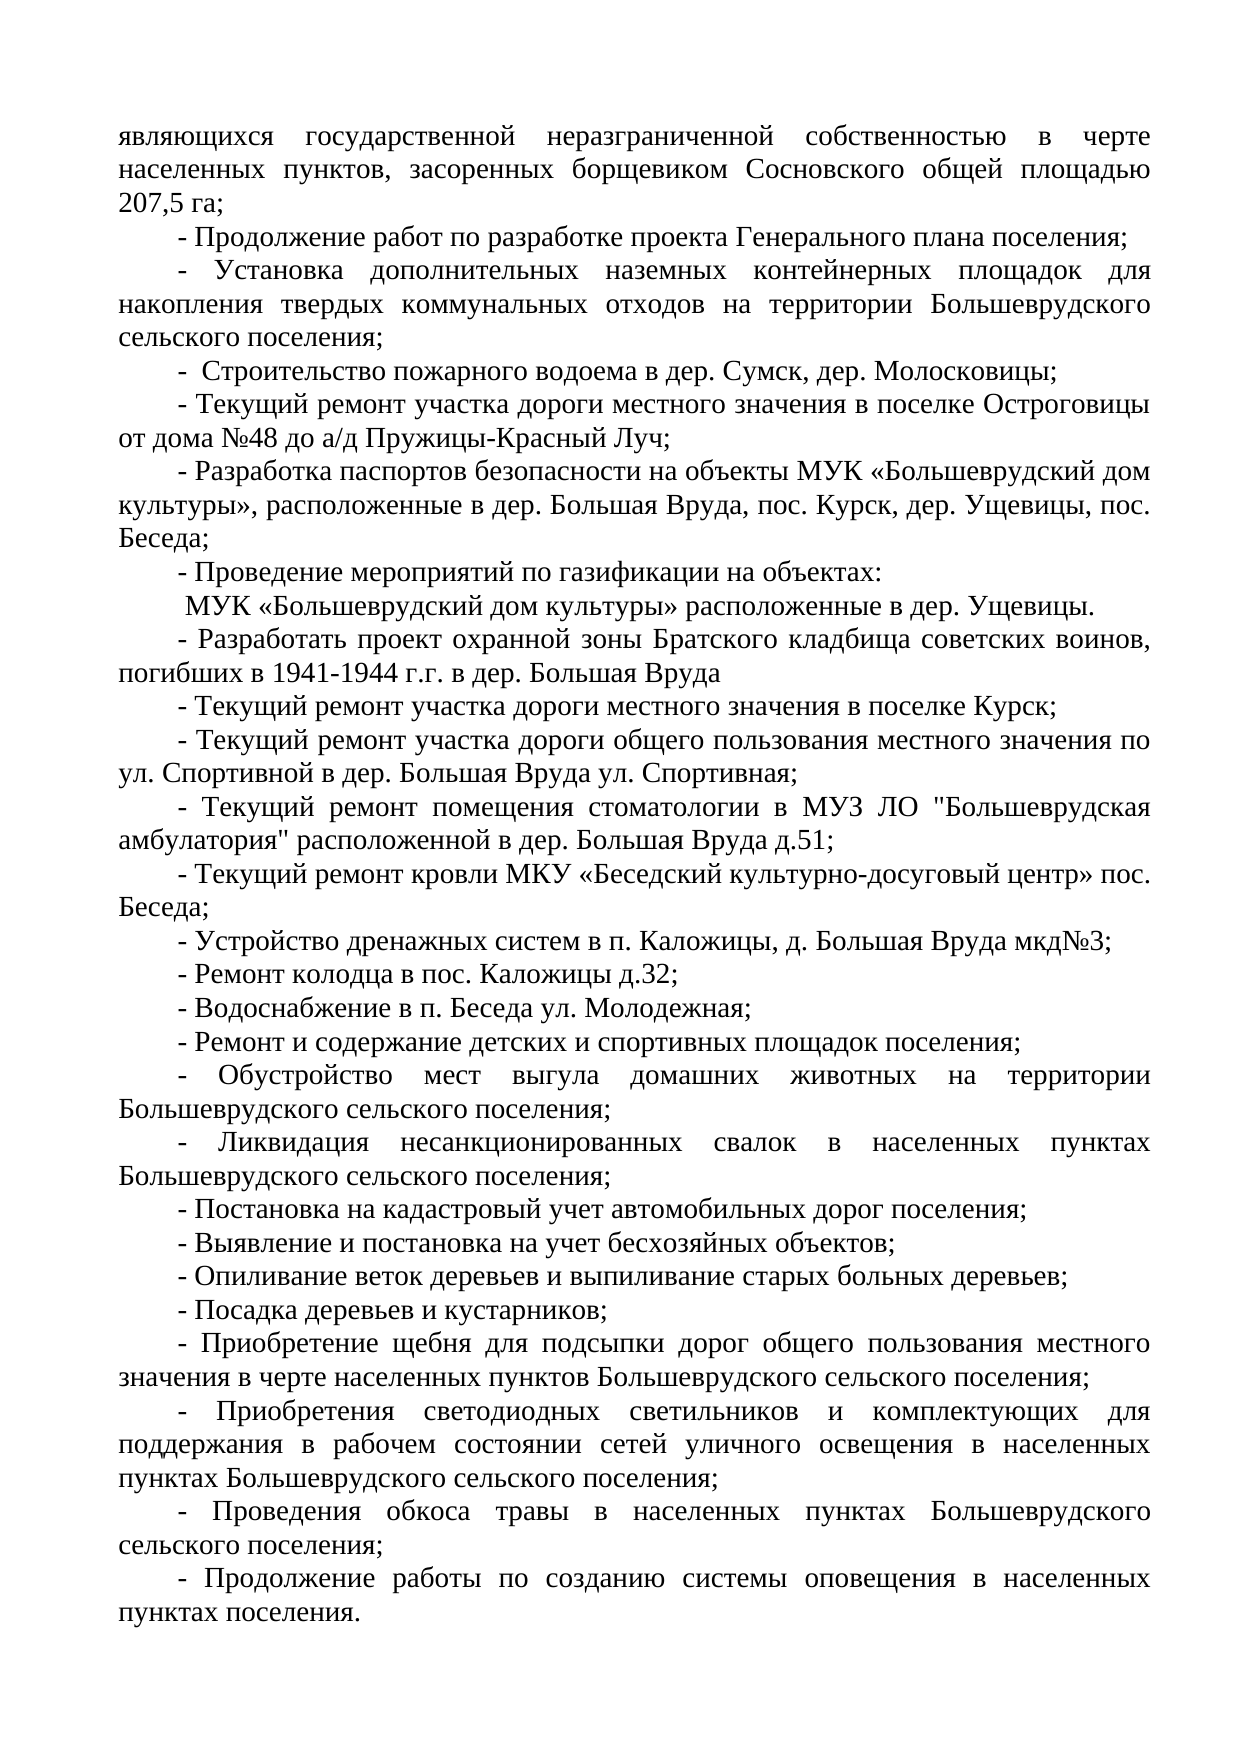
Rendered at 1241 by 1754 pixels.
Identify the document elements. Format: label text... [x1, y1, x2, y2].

text - Опиливание веток деревьев и выпиливание старых больных деревьев; [118, 1258, 1152, 1292]
text - Текущий ремонт участка дороги общего пользования местного значения по ул. Спортивной в дер. Большая Вруда ул. Спортивная; [118, 722, 1152, 789]
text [118, 118, 1152, 219]
text - Ремонт и содержание детских и спортивных площадок поселения; [118, 1024, 1152, 1057]
text - Текущий ремонт кровли МКУ «Беседский культурно-досуговый центр» пос. Беседа; [118, 856, 1152, 923]
text - Продолжение работы по созданию системы оповещения в населенных пунктах поселения. [118, 1560, 1152, 1627]
text - Выявление и постановка на учет бесхозяйных объектов; [118, 1225, 1152, 1258]
text МУК «Большеврудский дом культуры» расположенные в дер. Ущевицы. [118, 588, 1152, 621]
text - Установка дополнительных наземных контейнерных площадок для накопления твердых коммунальных отходов на территории Большеврудского сельского поселения; [118, 252, 1152, 353]
text - Текущий ремонт помещения стоматологии в МУЗ ЛО "Большеврудская амбулатория" расположенной в дер. Большая Вруда д.51; [118, 789, 1152, 856]
text - Разработка паспортов безопасности на объекты МУК «Большеврудский дом культуры», расположенные в дер. Большая Вруда, пос. Курск, дер. Ущевицы, пос. Беседа; [118, 453, 1152, 554]
text - Водоснабжение в п. Беседа ул. Молодежная; [118, 990, 1152, 1024]
text - Постановка на кадастровый учет автомобильных дорог поселения; [118, 1191, 1152, 1225]
text - Продолжение работ по разработке проекта Генерального плана поселения; [118, 219, 1152, 252]
text - Обустройство мест выгула домашних животных на территории Большеврудского сельского поселения; [118, 1057, 1152, 1124]
text - Ликвидация несанкционированных свалок в населенных пунктах Большеврудского сельского поселения; [118, 1124, 1152, 1191]
text - Разработать проект охранной зоны Братского кладбища советских воинов, погибших в 1941-1944 г.г. в дер. Большая Вруда [118, 621, 1152, 688]
text - Текущий ремонт участка дороги местного значения в поселке Остроговицы от дома №48 до а/д Пружицы-Красный Луч; [118, 386, 1152, 453]
text - Строительство пожарного водоема в дер. Сумск, дер. Молосковицы; [118, 353, 1152, 386]
text - Текущий ремонт участка дороги местного значения в поселке Курск; [118, 688, 1152, 722]
text - Проведение мероприятий по газификации на объектах: [118, 554, 1152, 588]
text - Устройство дренажных систем в п. Каложицы, д. Большая Вруда мкд№3; [118, 923, 1152, 957]
text - Приобретение щебня для подсыпки дорог общего пользования местного значения в черте населенных пунктов Большеврудского сельского поселения; [118, 1326, 1152, 1393]
text - Ремонт колодца в пос. Каложицы д.32; [118, 957, 1152, 990]
text - Посадка деревьев и кустарников; [118, 1292, 1152, 1326]
text - Проведения обкоса травы в населенных пунктах Большеврудского сельского поселения; [118, 1493, 1152, 1560]
text - Приобретения светодиодных светильников и комплектующих для поддержания в рабочем состоянии сетей уличного освещения в населенных пунктах Большеврудского сельского поселения; [118, 1393, 1152, 1493]
